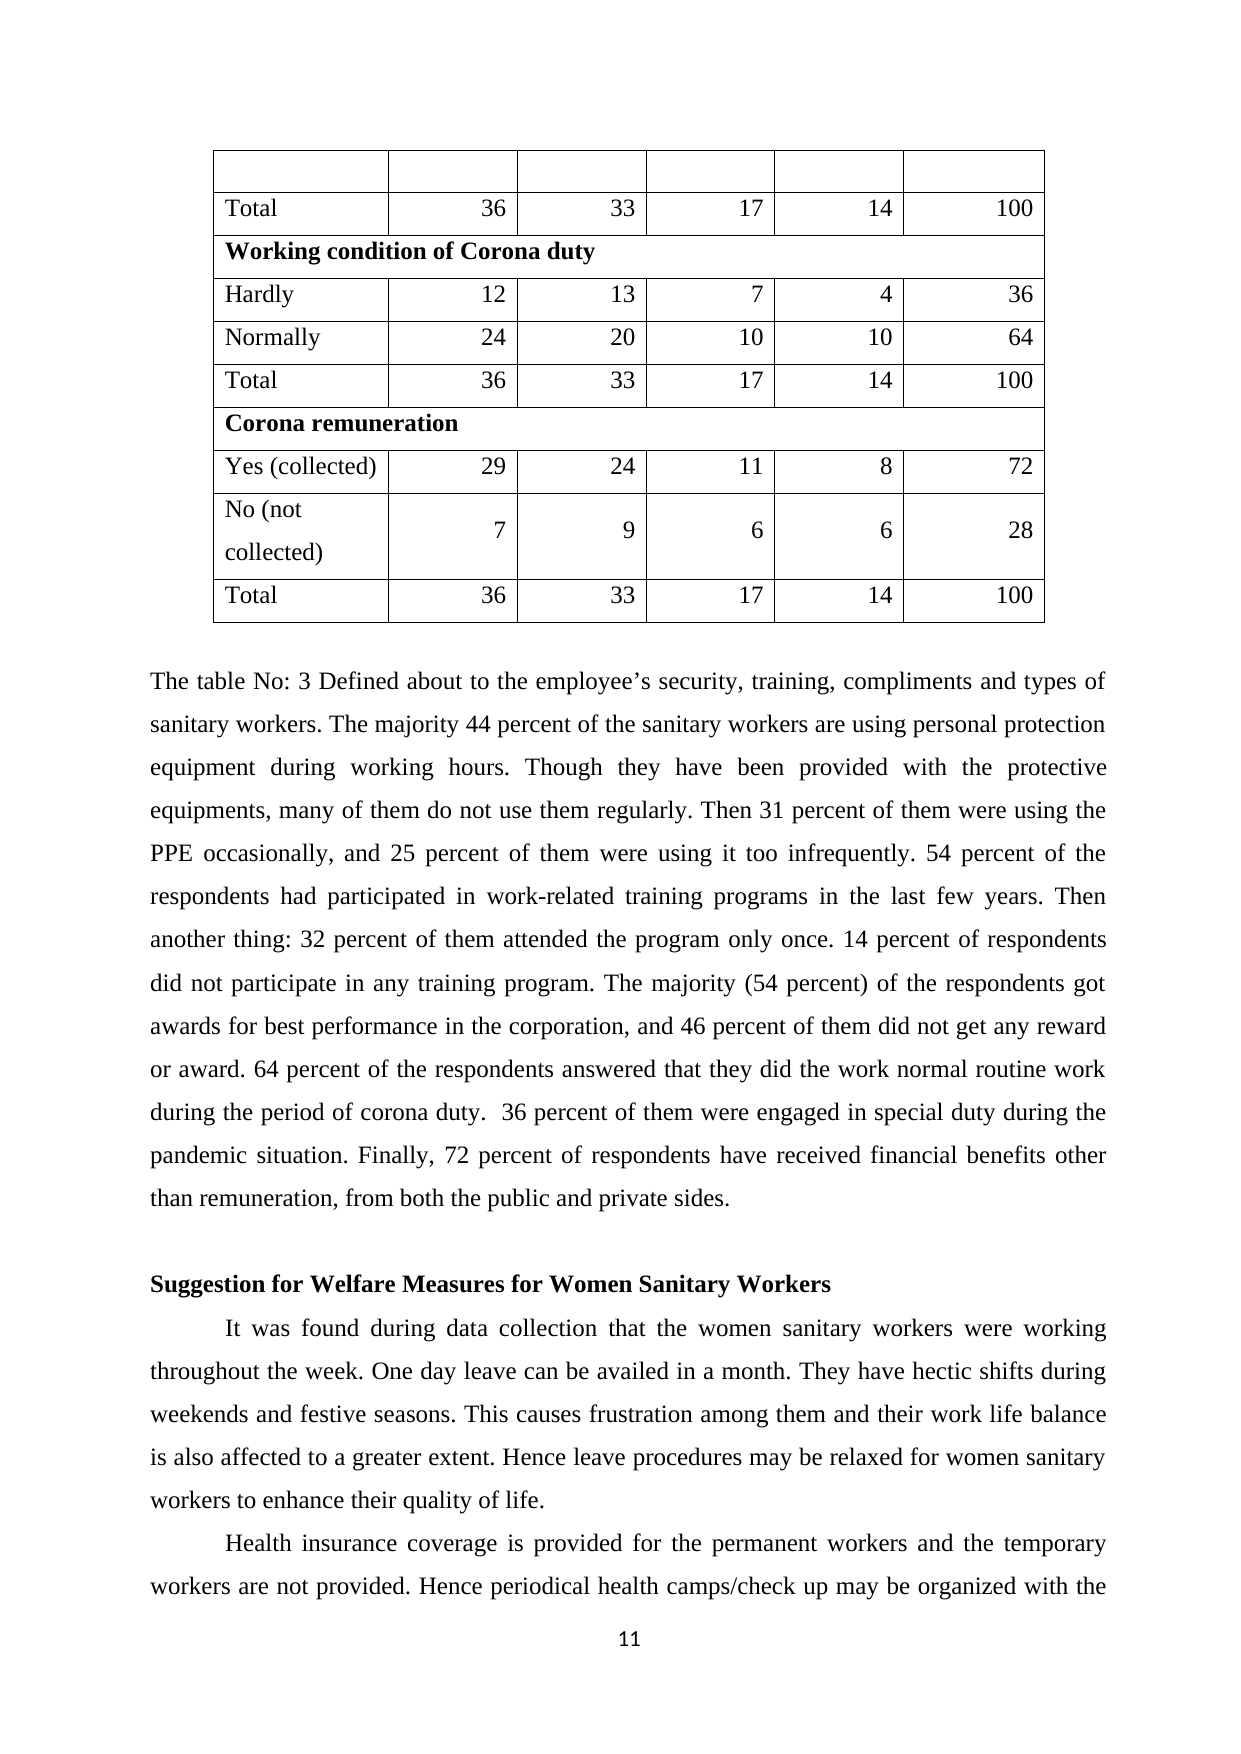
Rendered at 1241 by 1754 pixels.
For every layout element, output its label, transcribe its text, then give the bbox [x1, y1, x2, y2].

table_cell Total [214, 365, 388, 407]
table_cell 12 [389, 279, 517, 321]
table_cell 72 [904, 451, 1044, 493]
table_cell 100 [904, 580, 1044, 622]
table_cell 24 [518, 451, 646, 493]
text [150, 1528, 1107, 1600]
table_cell 36 [389, 365, 517, 407]
table_cell Yes (collected) [214, 451, 388, 493]
table_cell 36 [389, 580, 517, 622]
table_cell 17 [647, 580, 774, 622]
table_cell 4 [775, 279, 903, 321]
table_cell 33 [518, 365, 646, 407]
table_cell Total [214, 193, 388, 235]
table_cell 14 [775, 365, 903, 407]
table_cell 14 [775, 193, 903, 235]
table_cell 46 [904, 151, 1044, 192]
table_cell Corona remuneration [214, 408, 1044, 450]
table_cell 33 [518, 193, 646, 235]
table_cell Working condition of Corona duty [214, 236, 1044, 278]
table_cell 9 [647, 151, 774, 192]
table_cell 27 [518, 151, 646, 192]
table_cell 8 [775, 451, 903, 493]
table_cell No [214, 151, 388, 192]
table_cell Normally [214, 322, 388, 364]
table_cell Total [214, 580, 388, 622]
table_cell 33 [518, 580, 646, 622]
table_cell Hardly [214, 279, 388, 321]
table_cell 10 [775, 322, 903, 364]
table_cell 6 [647, 494, 774, 579]
table_cell 10 [647, 322, 774, 364]
table_cell 17 [647, 365, 774, 407]
table_cell 20 [518, 322, 646, 364]
table_cell 29 [389, 451, 517, 493]
table_cell 11 [647, 451, 774, 493]
table_cell 100 [904, 365, 1044, 407]
table_cell 9 [775, 151, 903, 192]
table_cell 28 [904, 494, 1044, 579]
table_cell 100 [904, 193, 1044, 235]
table_cell 14 [775, 580, 903, 622]
table_cell 24 [389, 322, 517, 364]
table_cell 17 [647, 193, 774, 235]
text The table No: 3 Defined about to the employee’s security, training, compliments and types of sanitary workers. The majority 44 percent of the sanitary workers are using personal protection equipment during working hours. Though they have been provided with the protective equipments, many of them do not use them regularly. Then 31 percent of them were using the PPE occasionally, and 25 percent of them were using it too infrequently. 54 percent of the respondents had participated in work-related training programs in the last few years. Then another thing: 32 percent of them attended the program only once. 14 percent of respondents did not participate in any training program. The majority (54 percent) of the respondents got awards for best performance in the corporation, and 46 percent of them did not get any reward or award. 64 percent of the respondents answered that they did the work normal routine work during the period of corona duty. 36 percent of them were engaged in special duty during the pandemic situation. Finally, 72 percent of respondents have received financial benefits other than remuneration, from both the public and private sides. [150, 666, 1107, 1212]
table_cell 6 [775, 494, 903, 579]
table_cell 7 [389, 494, 517, 579]
table_cell 13 [518, 279, 646, 321]
table_cell 1 [389, 151, 517, 192]
text Suggestion for Welfare Measures for Women Sanitary Workers [150, 1269, 1107, 1298]
table_cell 36 [904, 279, 1044, 321]
table_cell 7 [647, 279, 774, 321]
table_cell 9 [518, 494, 646, 579]
text It was found during data collection that the women sanitary workers were working throughout the week. One day leave can be availed in a month. They have hectic shifts during weekends and festive seasons. This causes frustration among them and their work life balance is also affected to a greater extent. Hence leave procedures may be relaxed for women sanitary workers to enhance their quality of life. [150, 1313, 1107, 1514]
table_cell No (not collected) [214, 494, 388, 579]
table_cell 36 [389, 193, 517, 235]
table_cell 64 [904, 322, 1044, 364]
